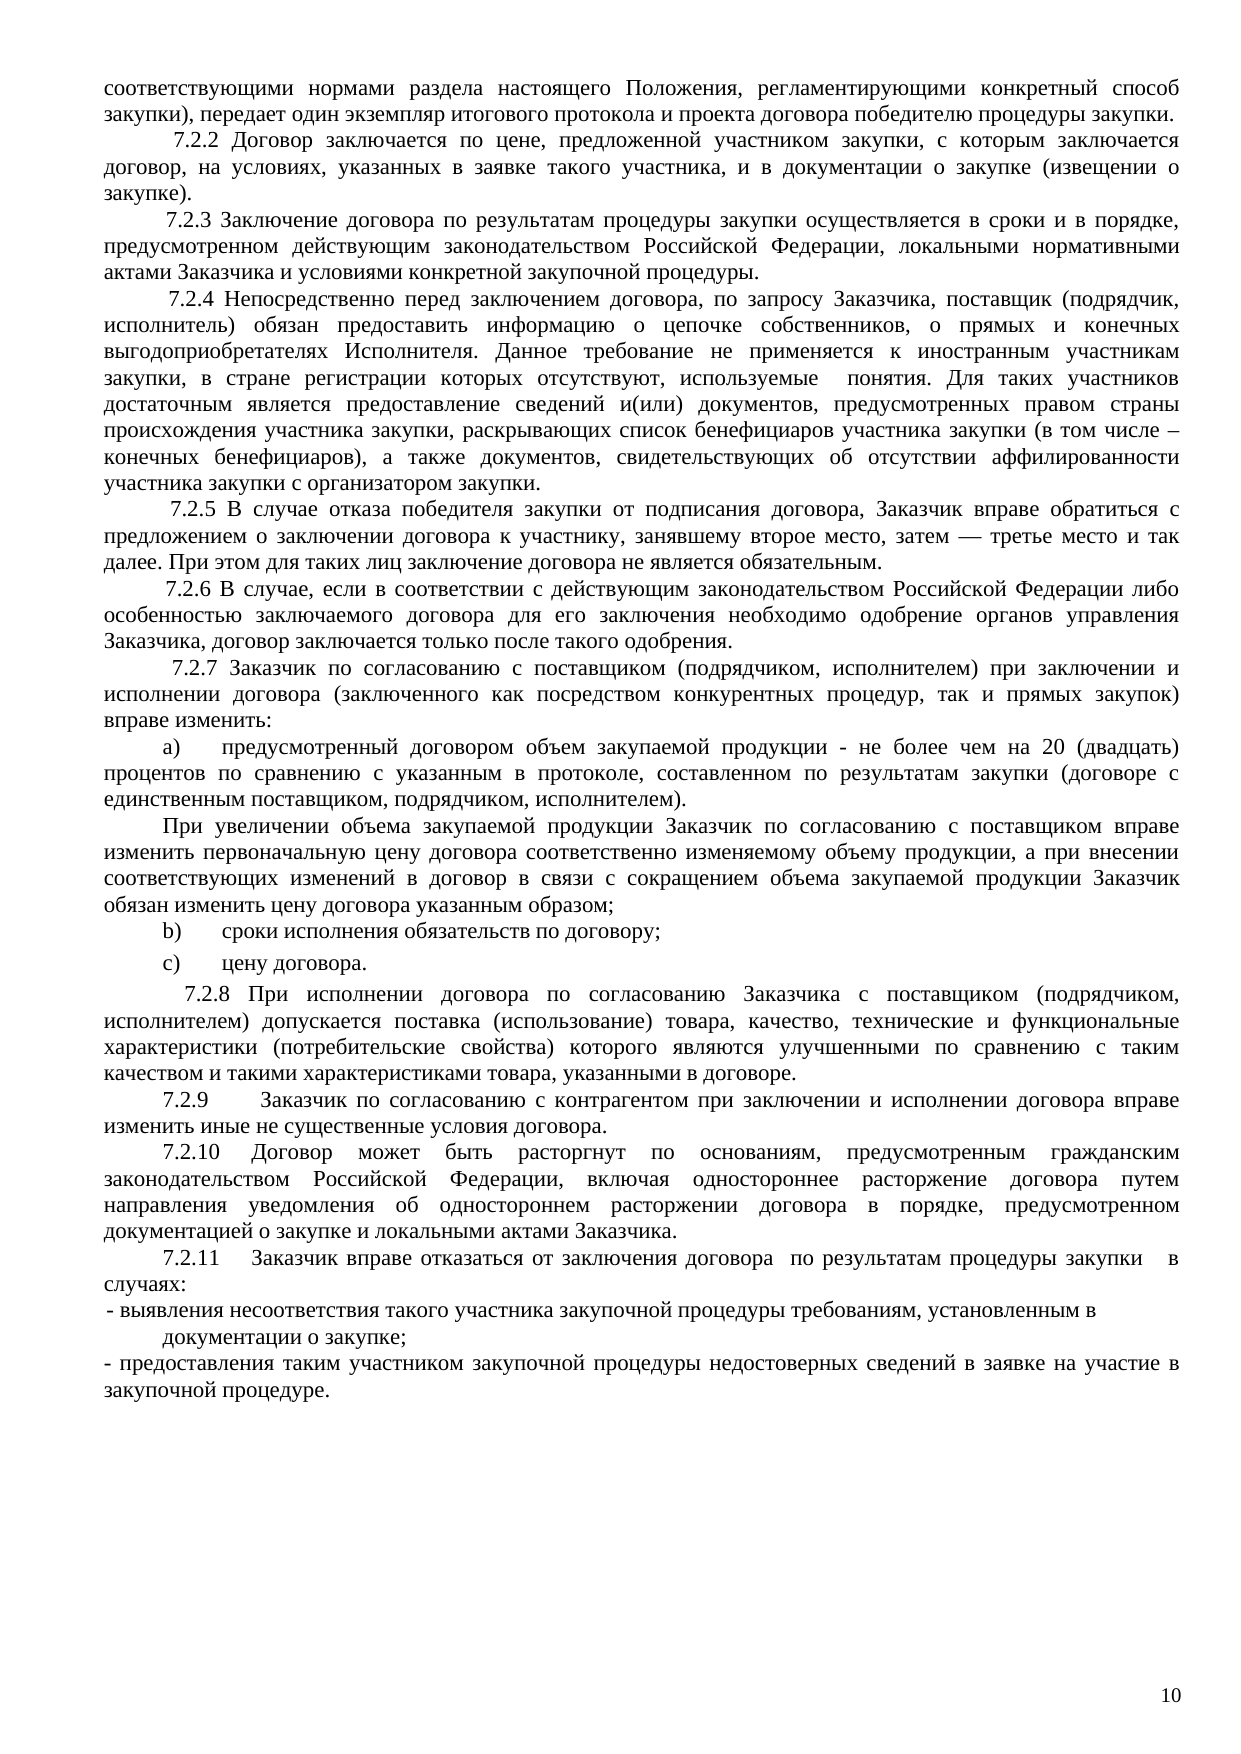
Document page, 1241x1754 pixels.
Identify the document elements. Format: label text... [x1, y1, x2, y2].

text - предоставления таким участником закупочной процедуры недостоверных сведений в заявке на участие в закупочной процедуре. [103, 1349, 1181, 1402]
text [103, 74, 1181, 127]
list Заказчик по согласованию с контрагентом при заключении и исполнении договора вправе изменить иные не существенные условия договора. [103, 1086, 1181, 1138]
text 7.2.7 Заказчик по согласованию с поставщиком (подрядчиком, исполнителем) при заключении и исполнении договора (заключенного как посредством конкурентных процедур, так и прямых закупок) вправе изменить: [103, 654, 1181, 733]
text 7.2.6 В случае, если в соответствии с действующим законодательством Российской Федерации либо особенностью заключаемого договора для его заключения необходимо одобрение органов управления Заказчика, договор заключается только после такого одобрения. [103, 574, 1181, 654]
list предусмотренный договором объем закупаемой продукции - не более чем на 20 (двадцать) процентов по сравнению с указанным в протоколе, составленном по результатам закупки (договоре с единственным поставщиком, подрядчиком, исполнителем). [103, 733, 1181, 812]
list цену договора. [103, 949, 1181, 975]
text 7.2.8 При исполнении договора по согласованию Заказчика с поставщиком (подрядчиком, исполнителем) допускается поставка (использование) товара, качество, технические и функциональные характеристики (потребительские свойства) которого являются улучшенными по сравнению с таким качеством и такими характеристиками товара, указанными в договоре. [103, 980, 1181, 1086]
text - выявления несоответствия такого участника закупочной процедуры требованиям, установленным в документации о закупке; [106, 1297, 1181, 1349]
text 7.2.5 В случае отказа победителя закупки от подписания договора, Заказчик вправе обратиться с предложением о заключении договора к участнику, занявшему второе место, затем — третье место и так далее. При этом для таких лиц заключение договора не является обязательным. [103, 496, 1181, 574]
text При увеличении объема закупаемой продукции Заказчик по согласованию с поставщиком вправе изменить первоначальную цену договора соответственно изменяемому объему продукции, а при внесении соответствующих изменений в договор в связи с сокращением объема закупаемой продукции Заказчик обязан изменить цену договора указанным образом; [103, 812, 1181, 917]
text 7.2.4 Непосредственно перед заключением договора, по запросу Заказчика, поставщик (подрядчик, исполнитель) обязан предоставить информацию о цепочке собственников, о прямых и конечных выгодоприобретателях Исполнителя. Данное требование не применяется к иностранным участникам закупки, в стране регистрации которых отсутствуют, используемые понятия. Для таких участников достаточным является предоставление сведений и(или) документов, предусмотренных правом страны происхождения участника закупки, раскрывающих список бенефициаров участника закупки (в том числе – конечных бенефициаров), а также документов, свидетельствующих об отсутствии аффилированности участника закупки с организатором закупки. [103, 285, 1181, 496]
text 7.2.2 Договор заключается по цене, предложенной участником закупки, с которым заключается договор, на условиях, указанных в заявке такого участника, и в документации о закупке (извещении о закупке). [103, 127, 1181, 206]
list Договор может быть расторгнут по основаниям, предусмотренным гражданским законодательством Российской Федерации, включая одностороннее расторжение договора путем направления уведомления об одностороннем расторжении договора в порядке, предусмотренном документацией о закупке и локальными актами Заказчика. [103, 1138, 1181, 1244]
list сроки исполнения обязательств по договору; [103, 917, 1181, 943]
text 7.2.3 Заключение договора по результатам процедуры закупки осуществляется в сроки и в порядке, предусмотренном действующим законодательством Российской Федерации, локальными нормативными актами Заказчика и условиями конкретной закупочной процедуры. [103, 206, 1181, 285]
text 7.2.11 Заказчик вправе отказаться от заключения договора по результатам процедуры закупки в случаях: [103, 1244, 1181, 1297]
